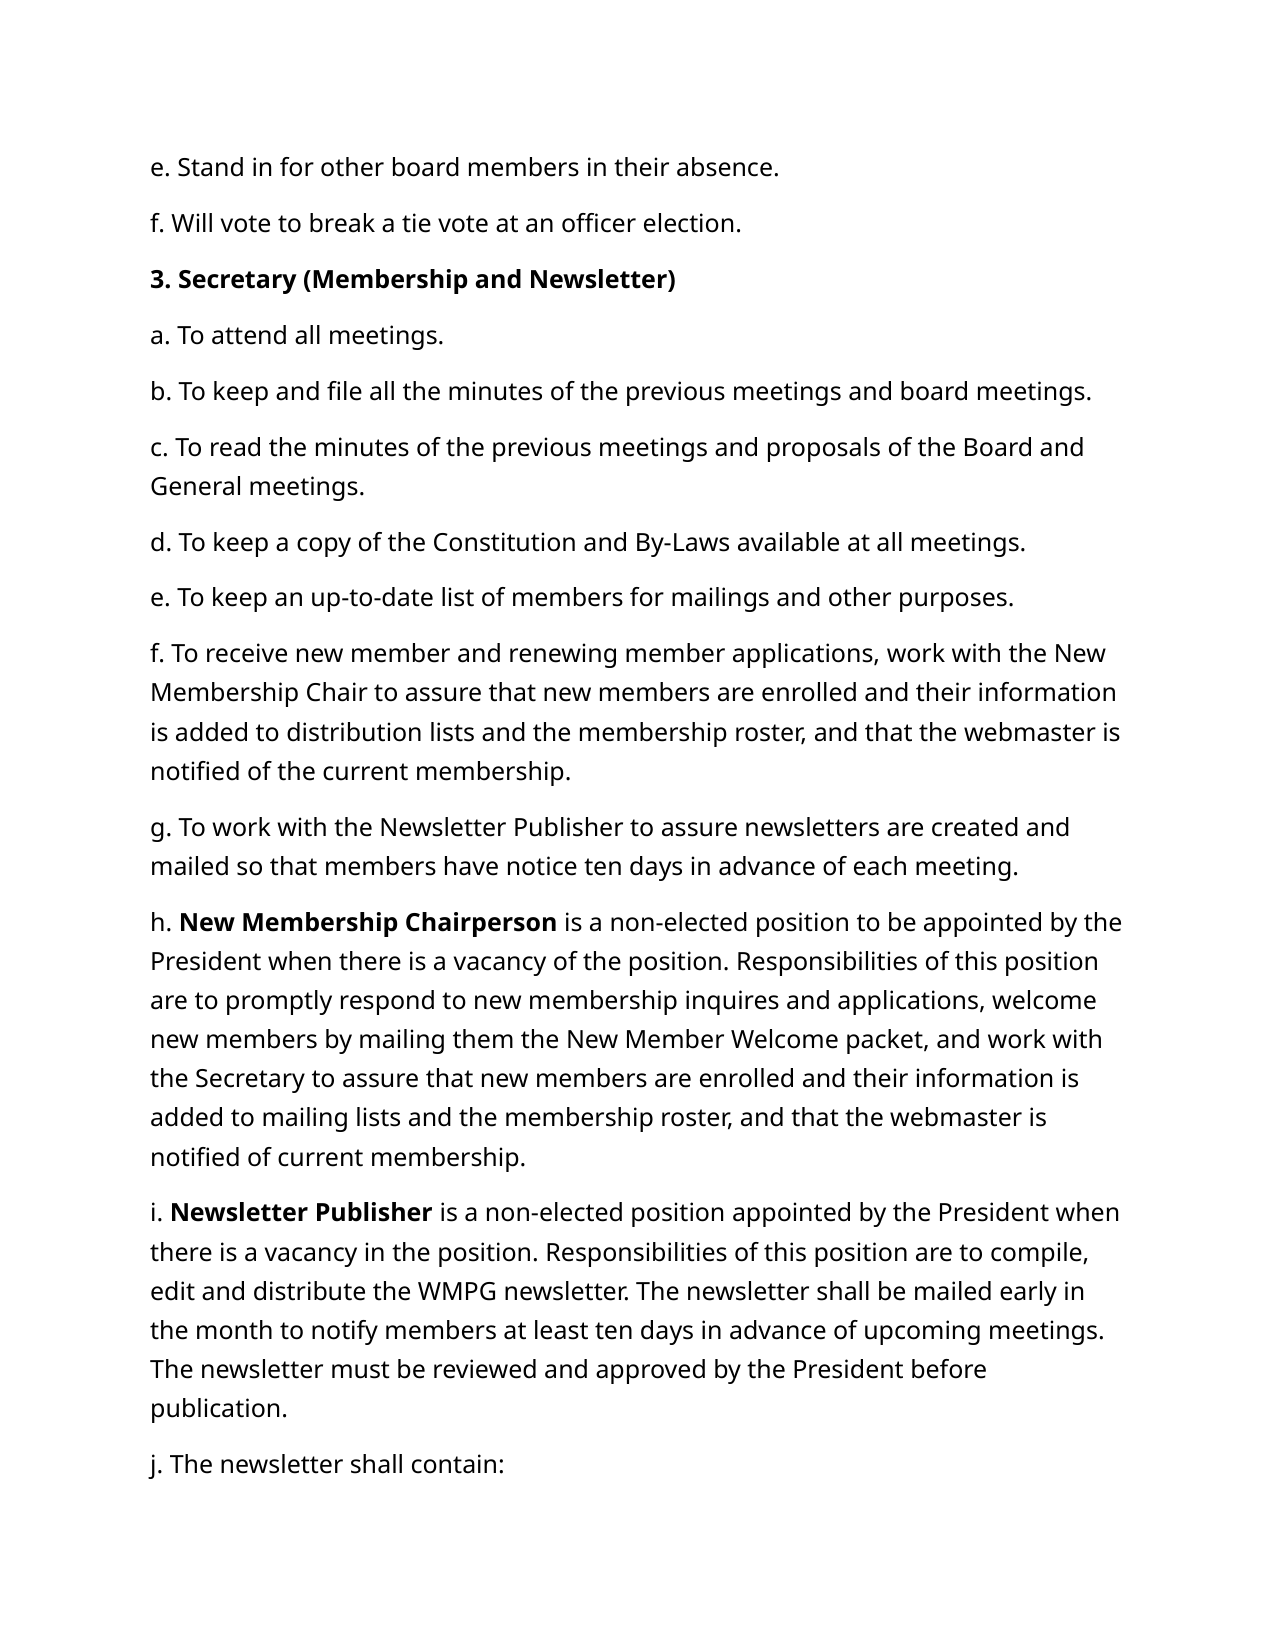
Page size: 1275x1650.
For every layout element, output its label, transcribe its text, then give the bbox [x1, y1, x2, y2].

text b. To keep and file all the minutes of the previous meetings and board meetings. [150, 373, 1125, 407]
text g. To work with the Newsletter Publisher to assure newsletters are created and mailed so that members have notice ten days in advance of each meeting. [150, 809, 1125, 882]
text f. Will vote to break a tie vote at an officer election. [150, 206, 1125, 240]
text e. Stand in for other board members in their absence. [150, 150, 1125, 184]
text a. To attend all meetings. [150, 317, 1125, 352]
text i. Newsletter Publisher is a non-elected position appointed by the President when there is a vacancy in the position. Responsibilities of this position are to compile, edit and distribute the WMPG newsletter. The newsletter shall be mailed early in the month to notify members at least ten days in advance of upcoming meetings. The newsletter must be reviewed and approved by the President before publication. [150, 1195, 1125, 1425]
text j. The newsletter shall contain: [150, 1447, 1125, 1481]
text c. To read the minutes of the previous meetings and proposals of the Board and General meetings. [150, 429, 1125, 502]
text h. New Membership Chairperson is a non-elected position to be appointed by the President when there is a vacancy of the position. Responsibilities of this position are to promptly respond to new membership inquires and applications, welcome new members by mailing them the New Member Welcome packet, and work with the Secretary to assure that new members are enrolled and their information is added to mailing lists and the membership roster, and that the webmaster is notified of current membership. [150, 904, 1125, 1173]
text e. To keep an up-to-date list of members for mailings and other purposes. [150, 580, 1125, 614]
text d. To keep a copy of the Constitution and By-Laws available at all meetings. [150, 524, 1125, 558]
text 3. Secretary (Membership and Newsletter) [150, 262, 1125, 296]
text f. To receive new member and renewing member applications, work with the New Membership Chair to assure that new members are enrolled and their information is added to distribution lists and the membership roster, and that the webmaster is notified of the current membership. [150, 636, 1125, 787]
